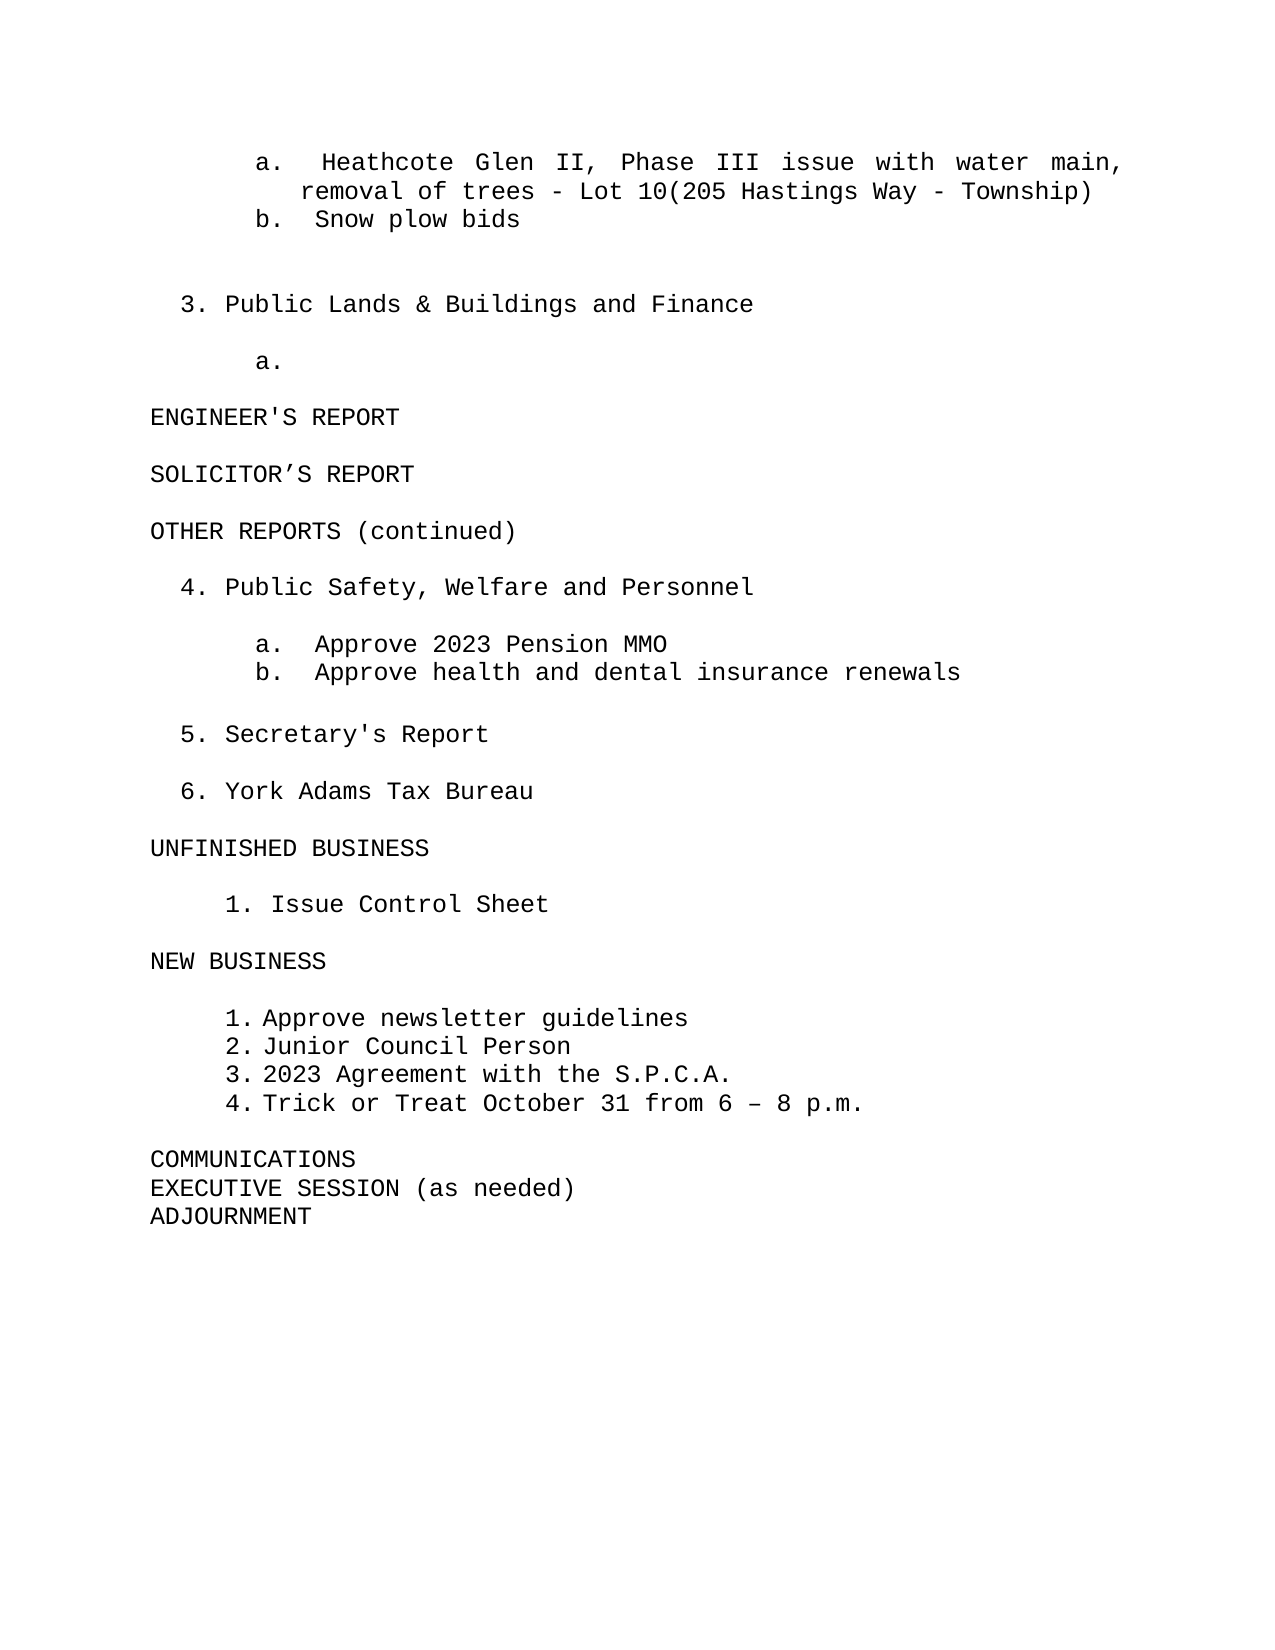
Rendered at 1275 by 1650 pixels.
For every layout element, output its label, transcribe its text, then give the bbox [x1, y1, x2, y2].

list Approve newsletter guidelines [225, 1005, 1125, 1033]
list Public Lands & Buildings and Finance [180, 292, 1125, 320]
list 2023 Agreement with the S.P.C.A. [225, 1062, 1125, 1090]
list York Adams Tax Bureau [180, 778, 1125, 807]
list Approve health and dental insurance renewals [255, 660, 1125, 688]
text SOLICITOR’S REPORT [150, 462, 1125, 490]
text EXECUTIVE SESSION (as needed) [150, 1175, 1125, 1203]
list Snow plow bids [255, 207, 1125, 235]
text OTHER REPORTS (continued) [150, 518, 1125, 547]
list Heathcote Glen II, Phase III issue with water main, removal of trees - Lot 10(205 Hastings Way - Township) [255, 150, 1125, 207]
text ENGINEER'S REPORT [150, 405, 1125, 433]
text ADJOURNMENT [150, 1203, 1125, 1232]
list Approve 2023 Pension MMO [255, 632, 1125, 660]
list Issue Control Sheet [225, 892, 1125, 920]
list Public Safety, Welfare and Personnel [180, 575, 1125, 603]
list Junior Council Person [225, 1033, 1125, 1062]
list Trick or Treat October 31 from 6 – 8 p.m. [225, 1090, 1125, 1118]
text COMMUNICATIONS [150, 1147, 1125, 1175]
list Secretary's Report [180, 722, 1125, 750]
text UNFINISHED BUSINESS [150, 835, 1125, 863]
text NEW BUSINESS [150, 948, 1125, 977]
